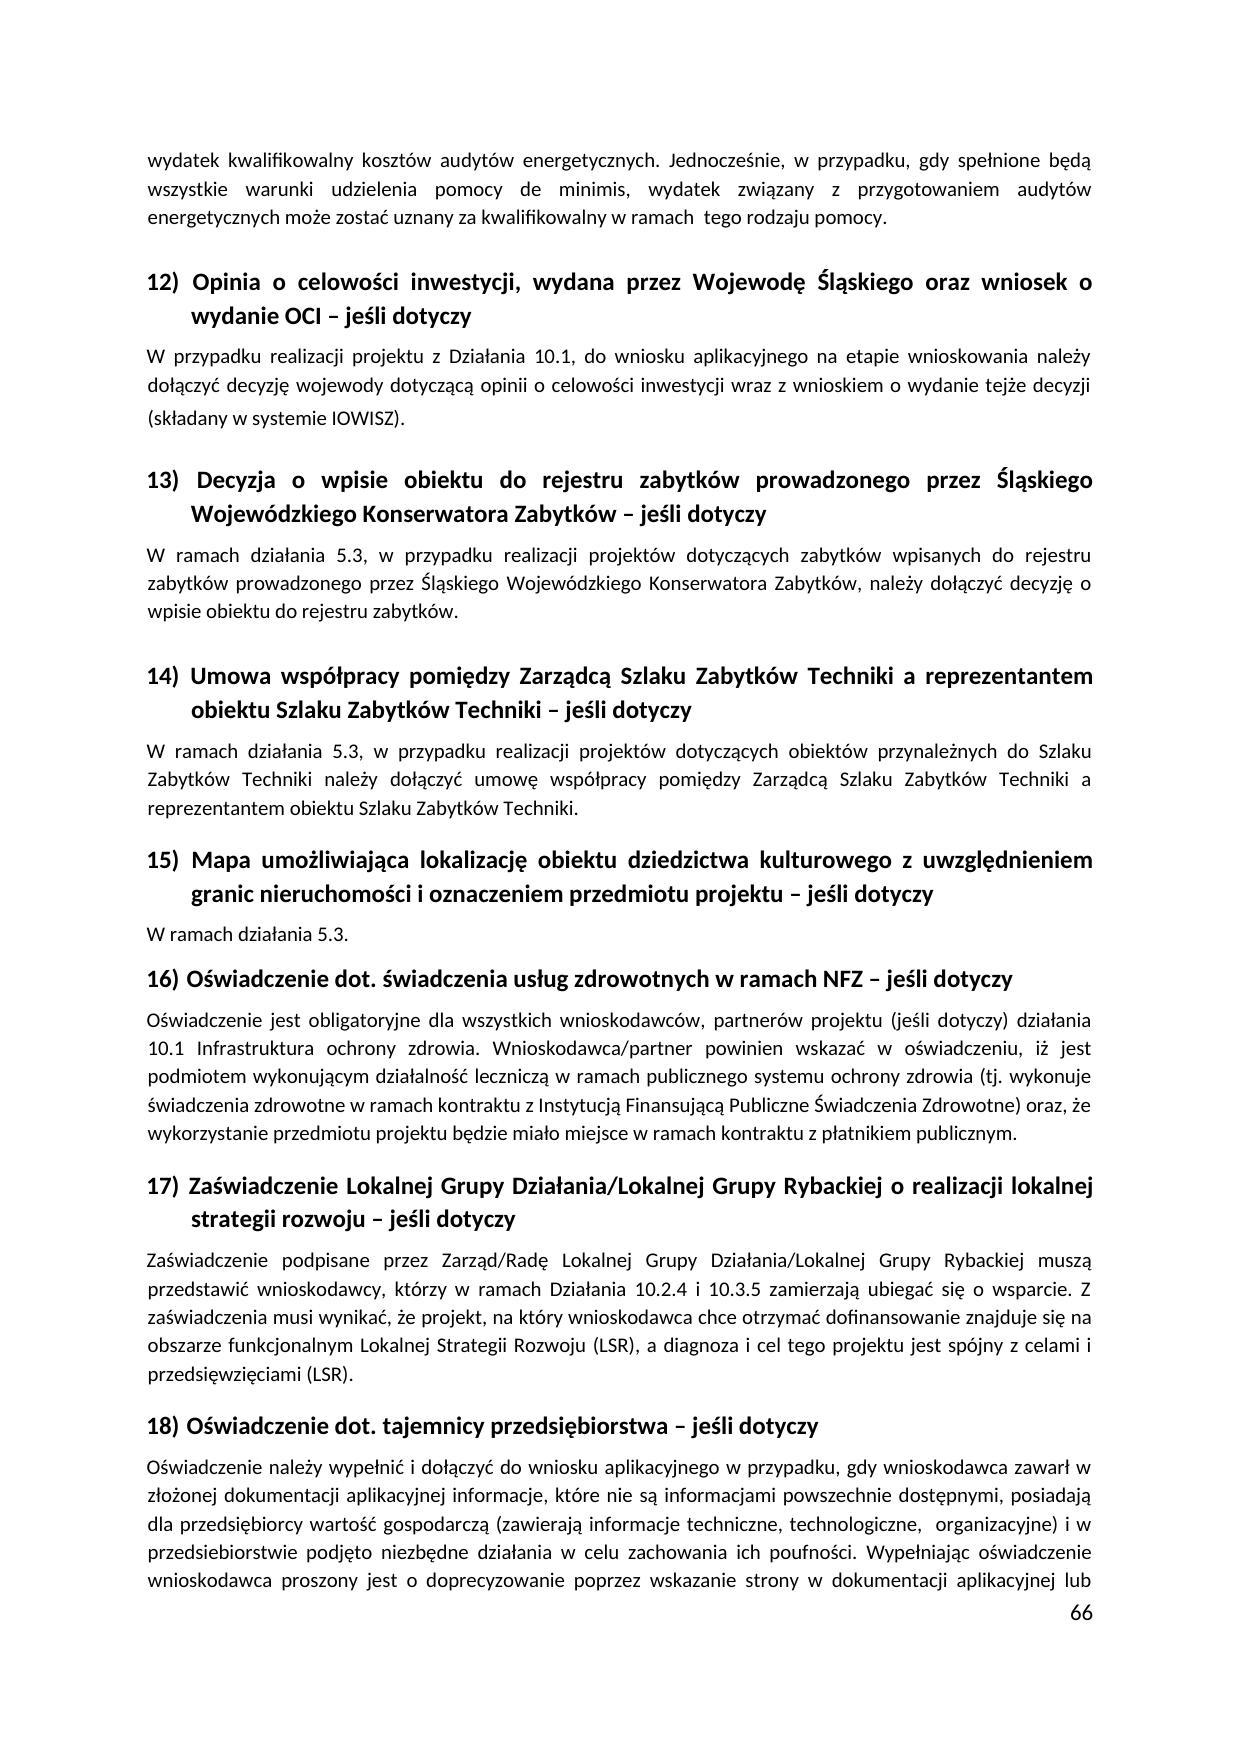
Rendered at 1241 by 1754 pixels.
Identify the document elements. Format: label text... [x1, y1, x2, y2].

subtitle 16) Oświadczenie dot. świadczenia usług zdrowotnych w ramach NFZ – jeśli dotyczy [146, 963, 1094, 994]
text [146, 1454, 1093, 1593]
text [146, 148, 1093, 230]
subtitle 12) Opinia o celowości inwestycji, wydana przez Wojewodę Śląskiego oraz wniosek o wydanie OCI – jeśli dotyczy [146, 266, 1094, 331]
subtitle 18) Oświadczenie dot. tajemnicy przedsiębiorstwa – jeśli dotyczy [146, 1410, 1094, 1441]
subtitle 13) Decyzja o wpisie obiektu do rejestru zabytków prowadzonego przez Śląskiego Wojewódzkiego Konserwatora Zabytków – jeśli dotyczy [146, 464, 1094, 529]
text W przypadku realizacji projektu z Działania 10.1, do wniosku aplikacyjnego na etapie wnioskowania należy dołączyć decyzję wojewody dotyczącą opinii o celowości inwestycji wraz z wnioskiem o wydanie tejże decyzji (składany w systemie IOWISZ). [146, 344, 1093, 432]
text W ramach działania 5.3, w przypadku realizacji projektów dotyczących obiektów przynależnych do Szlaku Zabytków Techniki należy dołączyć umowę współpracy pomiędzy Zarządcą Szlaku Zabytków Techniki a reprezentantem obiektu Szlaku Zabytków Techniki. [146, 738, 1093, 820]
subtitle 14) Umowa współpracy pomiędzy Zarządcą Szlaku Zabytków Techniki a reprezentantem obiektu Szlaku Zabytków Techniki – jeśli dotyczy [146, 660, 1094, 725]
text Oświadczenie jest obligatoryjne dla wszystkich wnioskodawców, partnerów projektu (jeśli dotyczy) działania 10.1 Infrastruktura ochrony zdrowia. Wnioskodawca/partner powinien wskazać w oświadczeniu, iż jest podmiotem wykonującym działalność leczniczą w ramach publicznego systemu ochrony zdrowia (tj. wykonuje świadczenia zdrowotne w ramach kontraktu z Instytucją Finansującą Publiczne Świadczenia Zdrowotne) oraz, że wykorzystanie przedmiotu projektu będzie miało miejsce w ramach kontraktu z płatnikiem publicznym. [146, 1007, 1093, 1146]
text 15) Mapa umożliwiająca lokalizację obiektu dziedzictwa kulturowego z uwzględnieniem granic nieruchomości i oznaczeniem przedmiotu projektu – jeśli dotyczy [146, 844, 1094, 908]
text W ramach działania 5.3, w przypadku realizacji projektów dotyczących zabytków wpisanych do rejestru zabytków prowadzonego przez Śląskiego Wojewódzkiego Konserwatora Zabytków, należy dołączyć decyzję o wpisie obiektu do rejestru zabytków. [146, 542, 1093, 624]
subtitle 17) Zaświadczenie Lokalnej Grupy Działania/Lokalnej Grupy Rybackiej o realizacji lokalnej strategii rozwoju – jeśli dotyczy [146, 1170, 1094, 1234]
text Zaświadczenie podpisane przez Zarząd/Radę Lokalnej Grupy Działania/Lokalnej Grupy Rybackiej muszą przedstawić wnioskodawcy, którzy w ramach Działania 10.2.4 i 10.3.5 zamierzają ubiegać się o wsparcie. Z zaświadczenia musi wynikać, że projekt, na który wnioskodawca chce otrzymać dofinansowanie znajduje się na obszarze funkcjonalnym Lokalnej Strategii Rozwoju (LSR), a diagnoza i cel tego projektu jest spójny z celami i przedsięwzięciami (LSR). [146, 1247, 1093, 1386]
text W ramach działania 5.3. [146, 921, 1093, 947]
